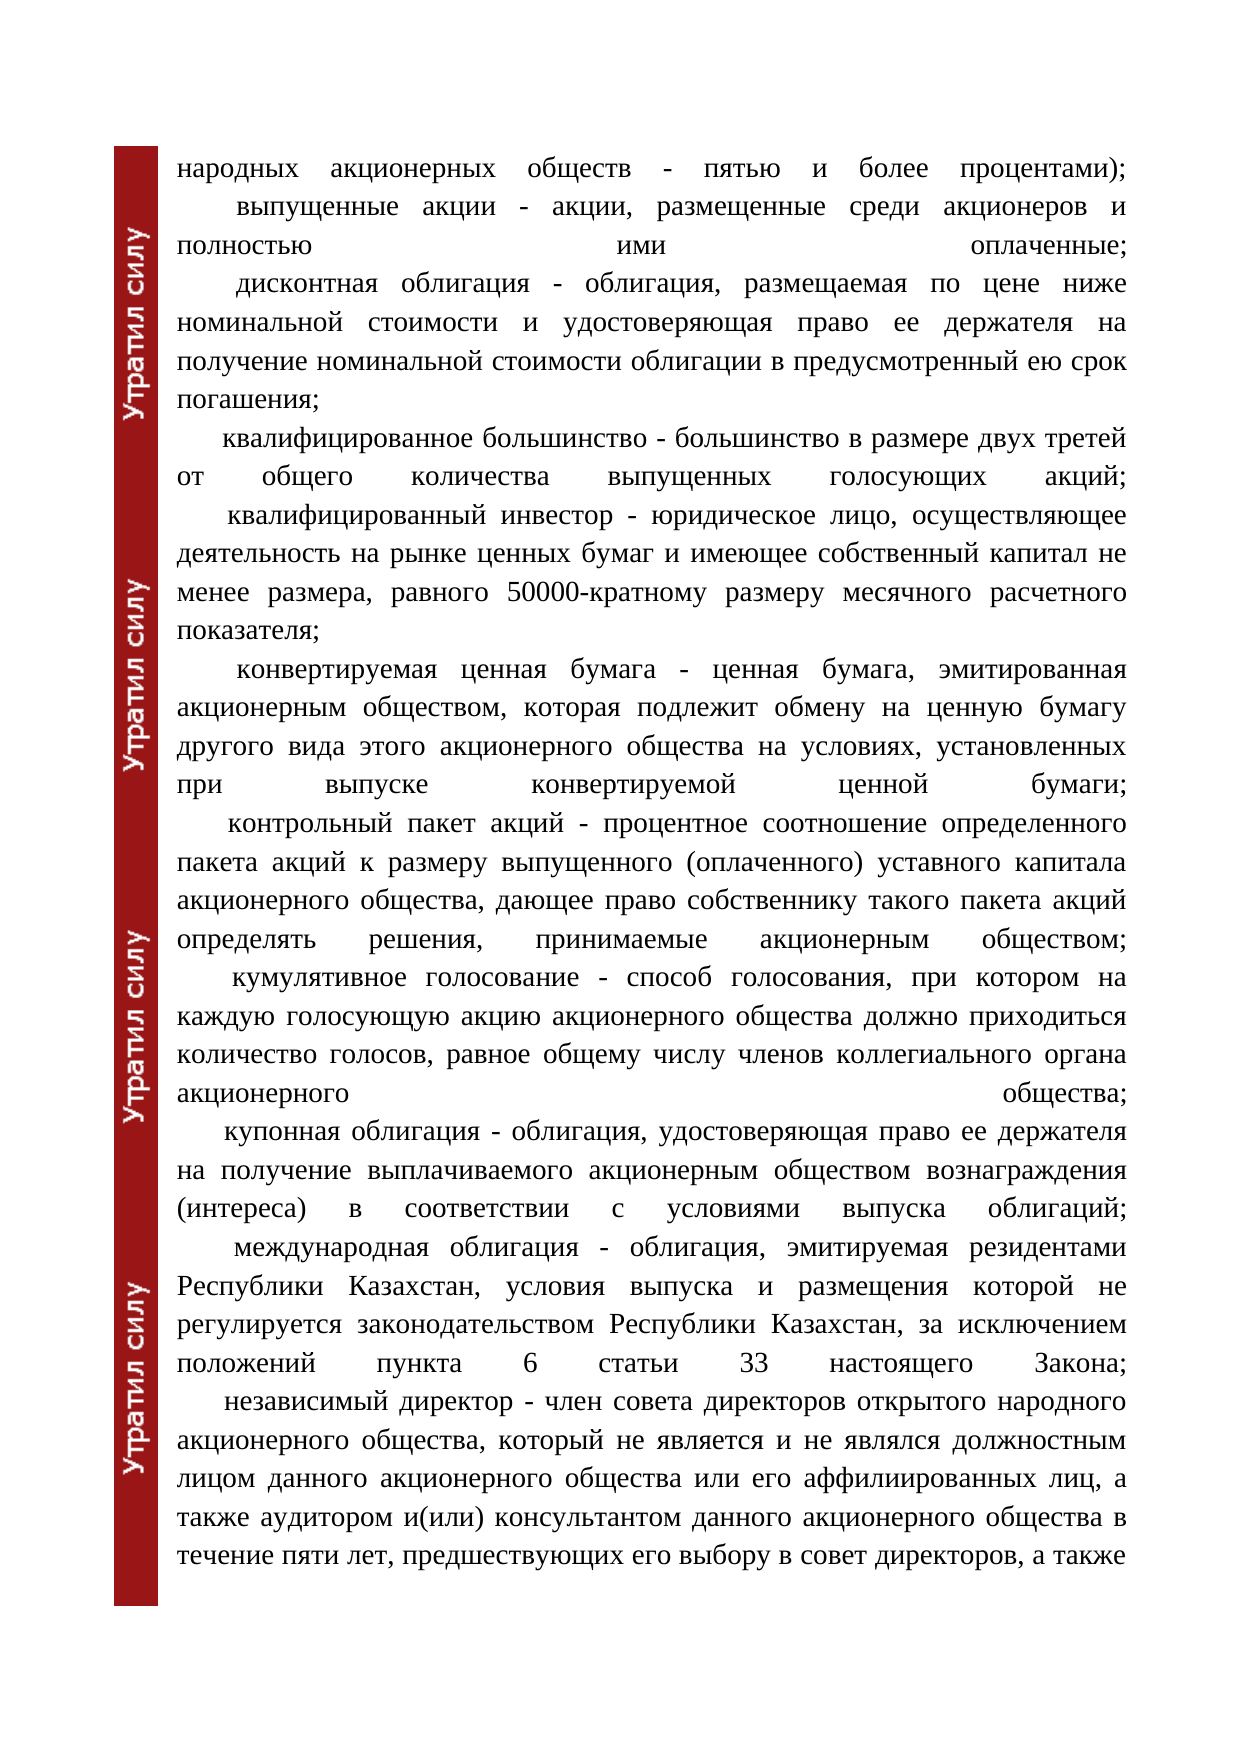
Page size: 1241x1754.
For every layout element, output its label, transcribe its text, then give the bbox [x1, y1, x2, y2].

picture [114, 1571, 158, 1606]
picture [114, 146, 158, 150]
